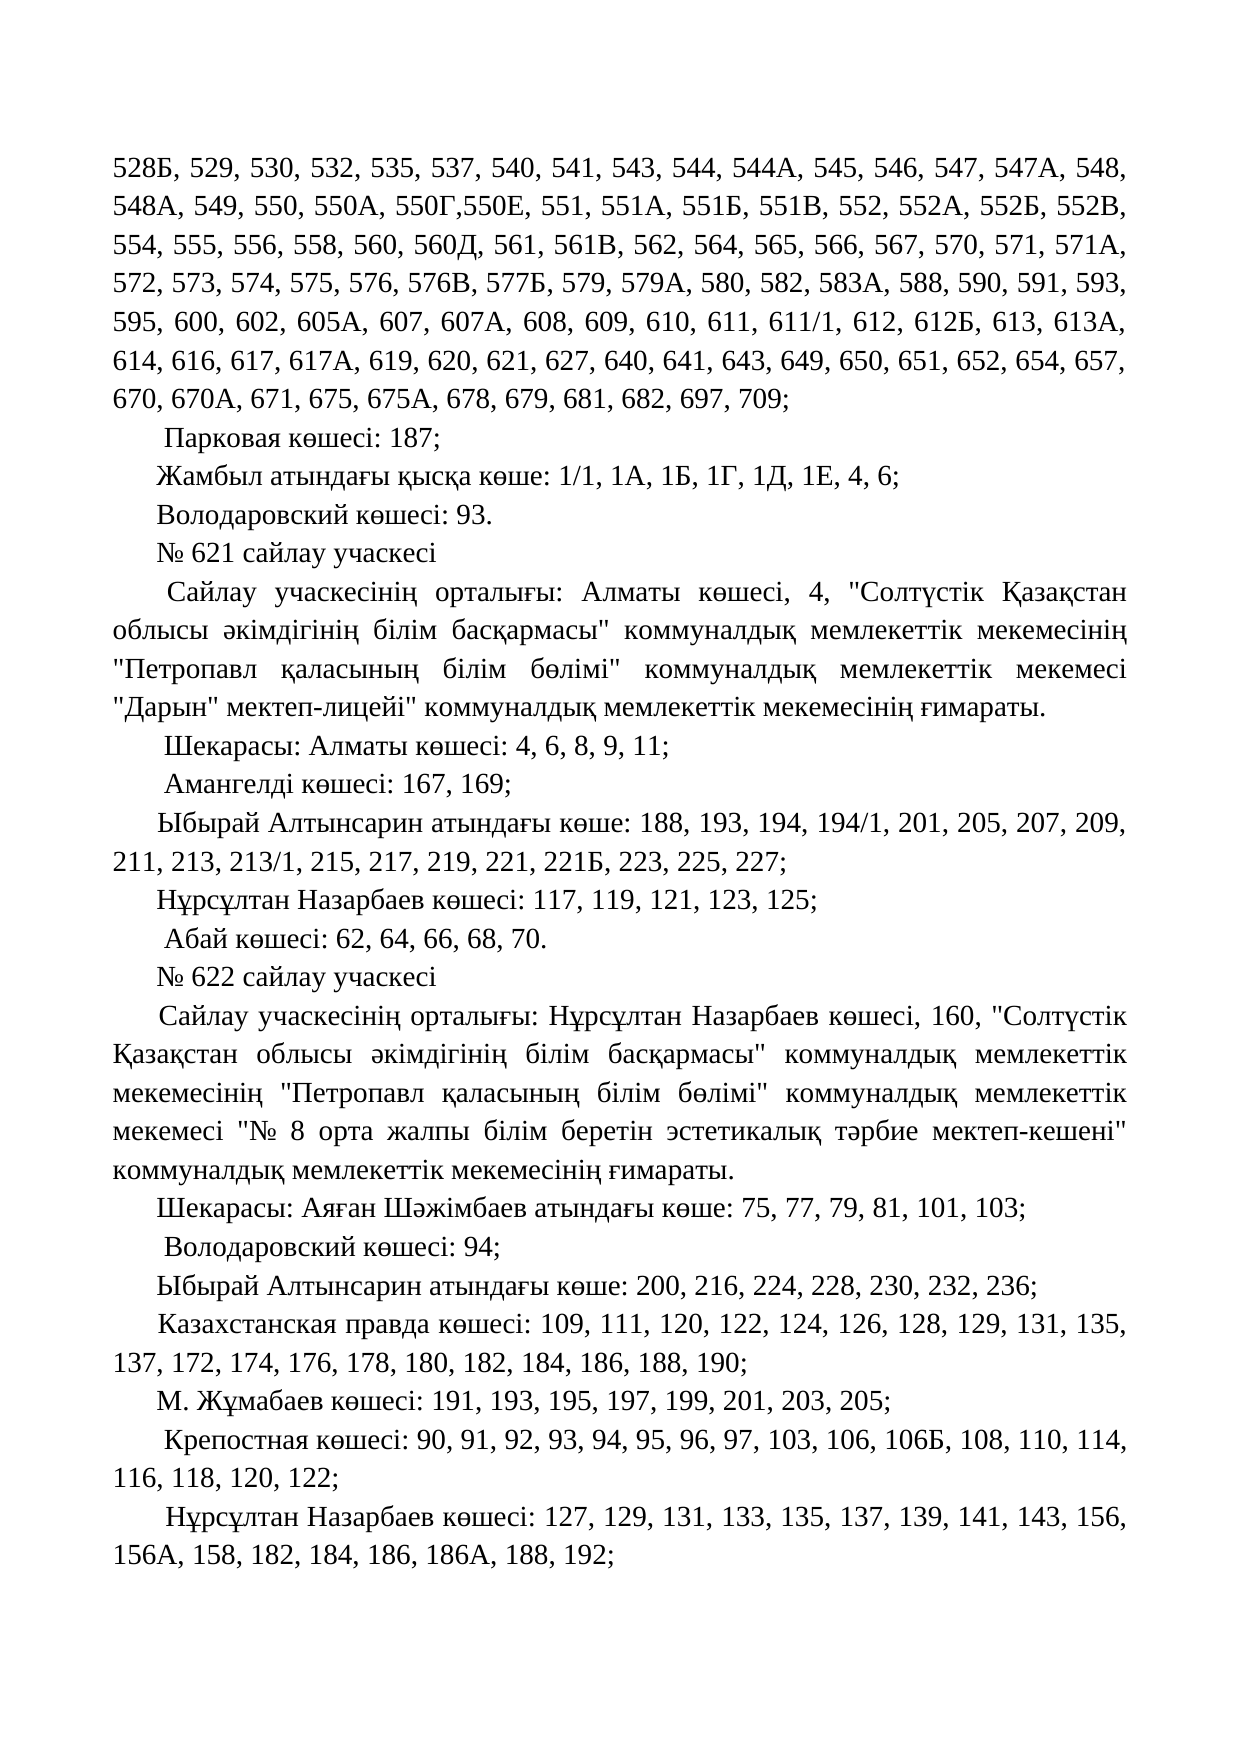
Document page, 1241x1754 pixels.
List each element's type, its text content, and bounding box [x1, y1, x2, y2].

text М. Жұмабаев көшесі: 191, 193, 195, 197, 199, 201, 203, 205; [112, 1383, 1128, 1417]
text Шекарасы: Алматы көшесі: 4, 6, 8, 9, 11; [112, 728, 1128, 762]
text Ыбырай Алтынсарин атындағы көше: 188, 193, 194, 194/1, 201, 205, 207, 209, 211, 213, 213/1, 215, 217, 219, 221, 221Б, 223, 225, 227; [112, 805, 1128, 877]
text Нұрсұлтан Назарбаев көшесі: 127, 129, 131, 133, 135, 137, 139, 141, 143, 156, 156А, 158, 182, 184, 186, 186А, 188, 192; [112, 1499, 1128, 1571]
text Нұрсұлтан Назарбаев көшесі: 117, 119, 121, 123, 125; [112, 882, 1128, 916]
text № 621 сайлау учаскесі [112, 535, 1128, 569]
text Володаровский көшесі: 94; [112, 1229, 1128, 1263]
text Крепостная көшесі: 90, 91, 92, 93, 94, 95, 96, 97, 103, 106, 106Б, 108, 110, 114, 116, 118, 120, 122; [112, 1422, 1128, 1494]
text Сайлау учаскесінің орталығы: Нұрсұлтан Назарбаев көшесі, 160, "Солтүстік Қазақстан облысы әкімдігінің білім басқармасы" коммуналдық мемлекеттік мекемесінің "Петропавл қаласының білім бөлімі" коммуналдық мемлекеттік мекемесі "№ 8 орта жалпы білім беретін эстетикалық тәрбие мектеп-кешені" коммуналдық мемлекеттік мекемесінің ғимараты. [112, 998, 1128, 1186]
text Абай көшесі: 62, 64, 66, 68, 70. [112, 921, 1128, 954]
text № 622 сайлау учаскесі [112, 959, 1128, 993]
text Парковая көшесі: 187; [112, 420, 1128, 453]
text Шекарасы: Аяған Шәжімбаев атындағы көше: 75, 77, 79, 81, 101, 103; [112, 1191, 1128, 1224]
text Ыбырай Алтынсарин атындағы көше: 200, 216, 224, 228, 230, 232, 236; [112, 1268, 1128, 1301]
text Казахстанская правда көшесі: 109, 111, 120, 122, 124, 126, 128, 129, 131, 135, 137, 172, 174, 176, 178, 180, 182, 184, 186, 188, 190; [112, 1306, 1128, 1378]
text Жамбыл атындағы қысқа көше: 1/1, 1А, 1Б, 1Г, 1Д, 1Е, 4, 6; [112, 458, 1128, 492]
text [112, 150, 1128, 415]
text Сайлау учаскесінің орталығы: Алматы көшесі, 4, "Солтүстік Қазақстан облысы әкімдігінің білім басқармасы" коммуналдық мемлекеттік мекемесінің "Петропавл қаласының білім бөлімі" коммуналдық мемлекеттік мекемесі "Дарын" мектеп-лицейі" коммуналдық мемлекеттік мекемесінің ғимараты. [112, 574, 1128, 723]
text Амангелді көшесі: 167, 169; [112, 767, 1128, 800]
text Володаровский көшесі: 93. [112, 497, 1128, 530]
